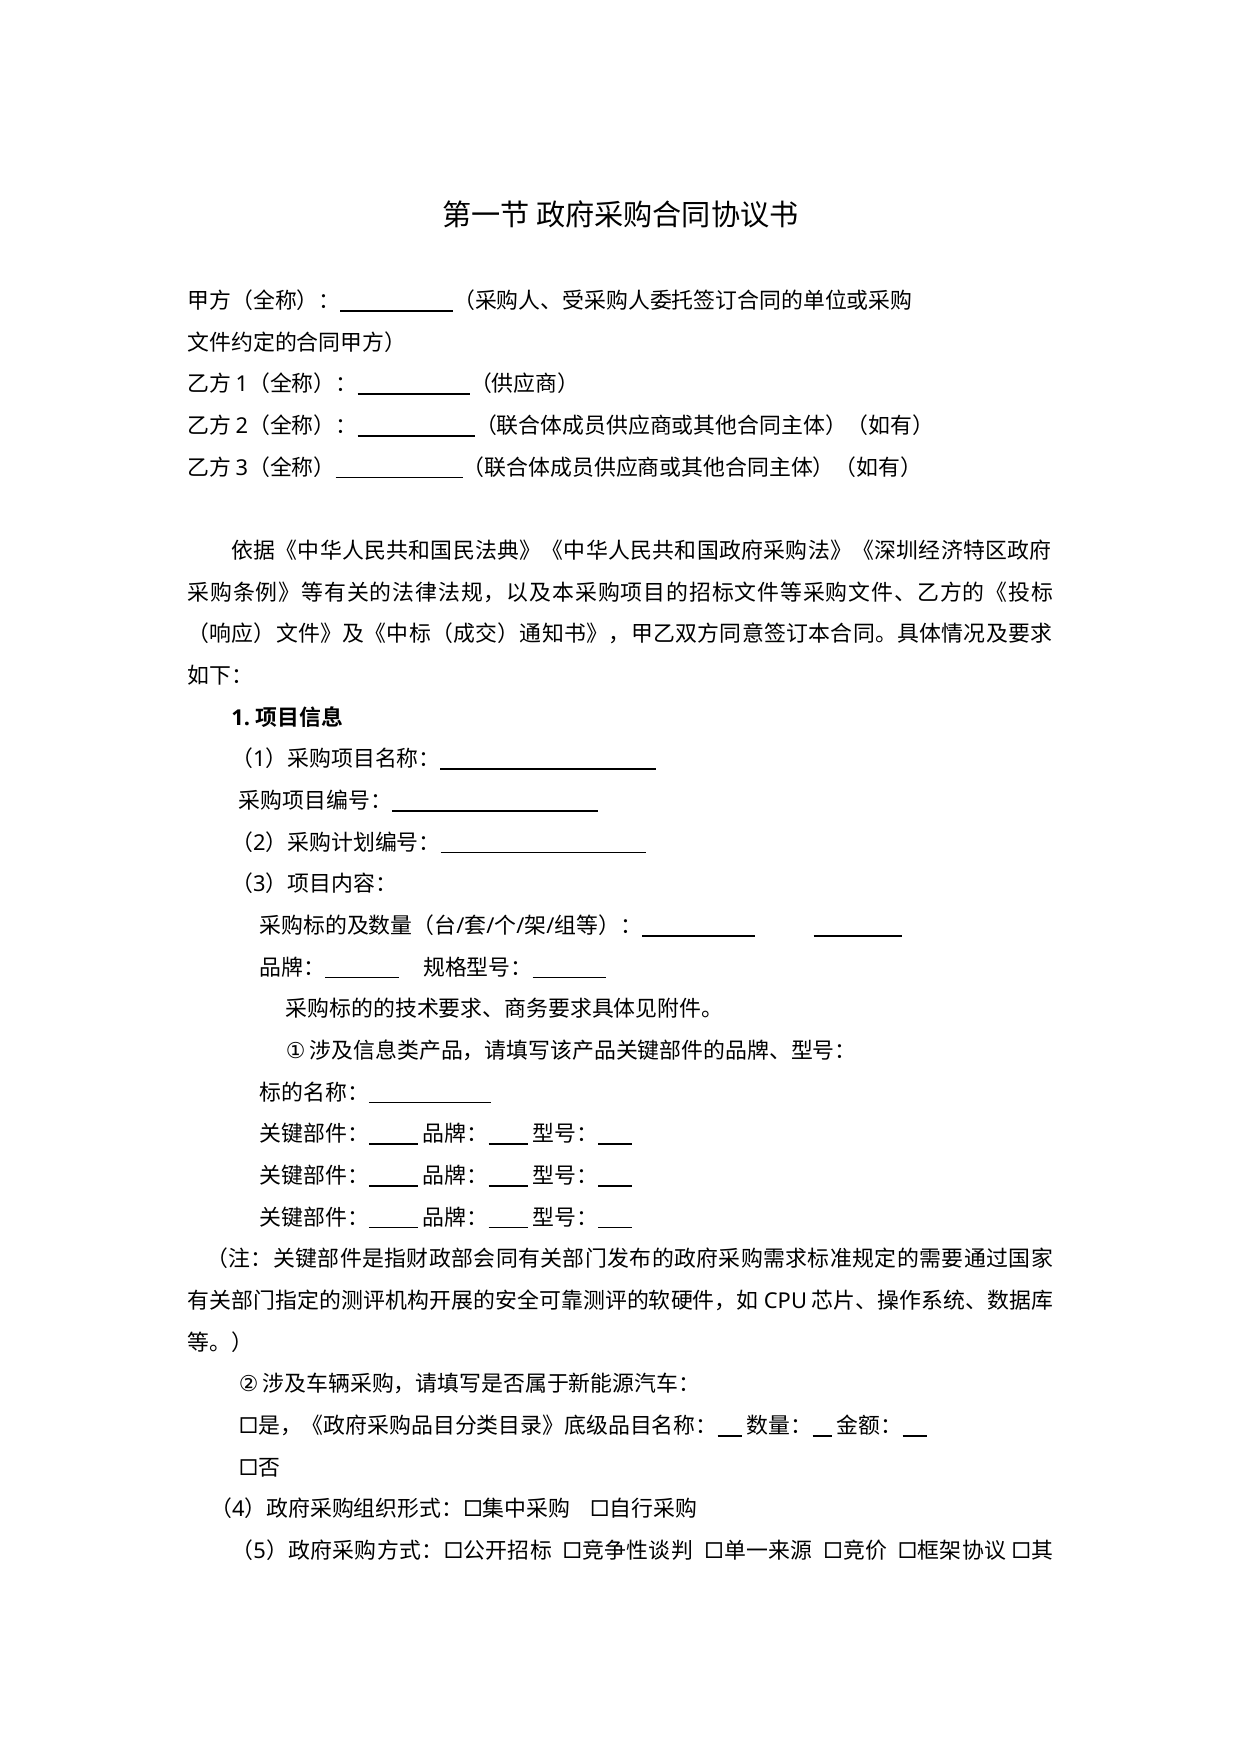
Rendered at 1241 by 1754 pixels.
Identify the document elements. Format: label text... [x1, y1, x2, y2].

list ②涉及车辆采购，请填写是否属于新能源汽车： [187, 1358, 1053, 1400]
list 采购项目编号： [187, 775, 1053, 817]
text 采购标的的技术要求、商务要求具体见附件。 [187, 983, 1053, 1025]
list 项目信息 [187, 692, 1053, 733]
text 第一节 政府采购合同协议书 [187, 192, 1053, 233]
list 标的名称： [187, 1067, 1053, 1108]
text 采购标的及数量（台/套/个/架/组等）： [187, 900, 1053, 942]
list 品牌： 规格型号： [187, 942, 1053, 983]
list ①涉及信息类产品，请填写该产品关键部件的品牌、型号： [187, 1025, 1053, 1067]
list 是，《政府采购品目分类目录》底级品目名称： 数量： 金额： [187, 1400, 1053, 1442]
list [209, 1525, 1053, 1567]
text 乙方2（全称）： （联合体成员供应商或其他合同主体）（如有） [187, 400, 1053, 442]
text （2）采购计划编号： [187, 817, 1053, 858]
list 否 [187, 1442, 1053, 1483]
text （3）项目内容： [187, 858, 1053, 900]
text 乙方1（全称）： （供应商） [187, 358, 1053, 400]
list 关键部件： 品牌： 型号： [187, 1108, 1053, 1150]
text 甲方（全称）： （采购人、受采购人委托签订合同的单位或采购 文件约定的合同甲方） [187, 275, 1053, 358]
list 采购项目名称： [187, 733, 1053, 775]
text 关键部件： 品牌： 型号： [187, 1192, 1053, 1233]
list （注：关键部件是指财政部会同有关部门发布的政府采购需求标准规定的需要通过国家有关部门指定的测评机构开展的安全可靠测评的软硬件，如CPU芯片、操作系统、数据库等。） [187, 1233, 1053, 1358]
list （4）政府采购组织形式：集中采购 自行采购 [187, 1483, 1053, 1525]
text 关键部件： 品牌： 型号： [187, 1150, 1053, 1192]
text 乙方3（全称） （联合体成员供应商或其他合同主体）（如有） [187, 442, 1053, 483]
text 依据《中华人民共和国民法典》《中华人民共和国政府采购法》《深圳经济特区政府采购条例》等有关的法律法规，以及本采购项目的招标文件等采购文件、乙方的《投标（响应）文件》及《中标（成交）通知书》，甲乙双方同意签订本合同。具体情况及要求如下： [187, 525, 1053, 692]
